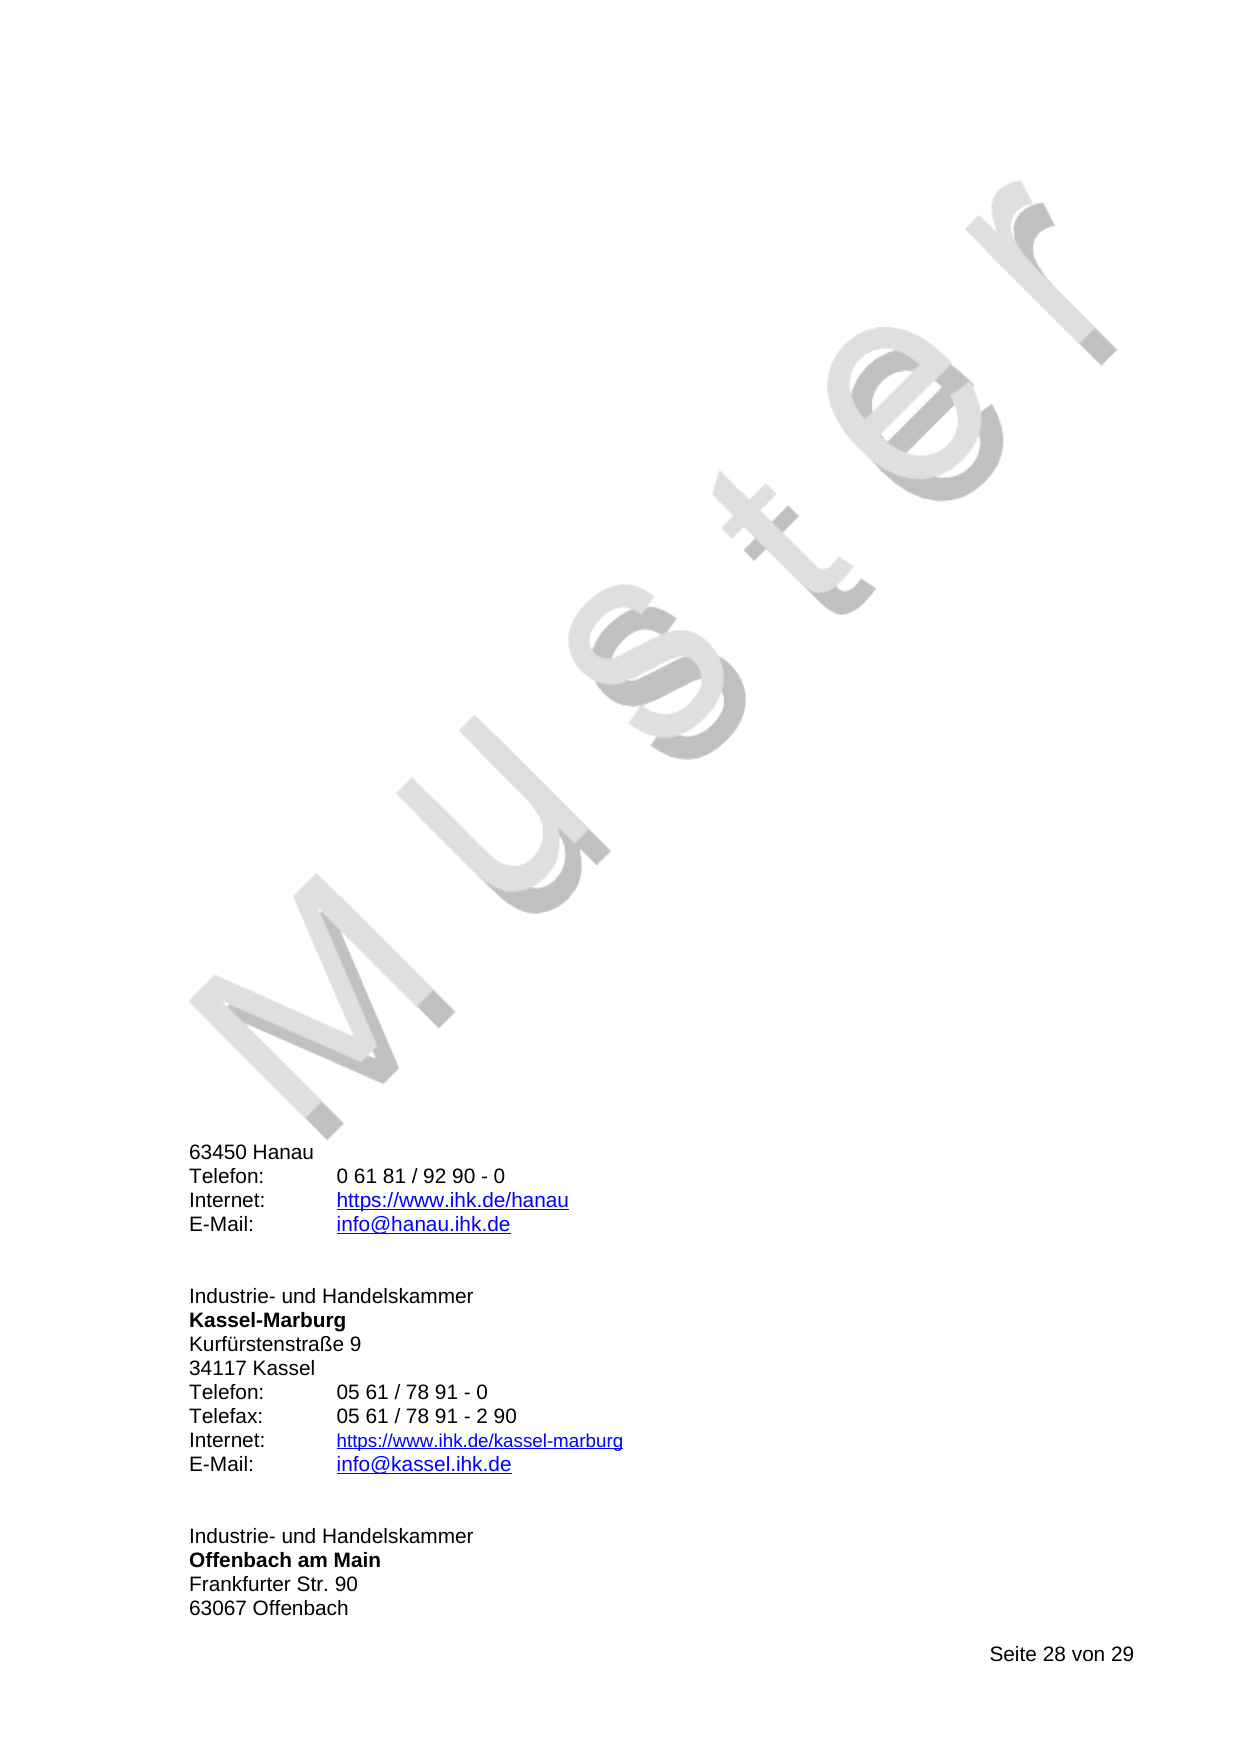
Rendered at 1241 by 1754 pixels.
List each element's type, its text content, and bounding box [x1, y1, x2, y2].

text Kurfürstenstraße 9 [189, 1332, 1134, 1356]
text Frankfurter Str. 90 [189, 1571, 1134, 1595]
text 34117 Kassel [189, 1356, 1134, 1380]
text Telefax: 05 61 / 78 91 - 2 90 [189, 1404, 1134, 1428]
text E-Mail: info@kassel.ihk.de [189, 1452, 1134, 1476]
text Telefon: 0 61 81 / 92 90 - 0 [189, 1164, 1134, 1188]
text Internet: https://www.ihk.de/kassel-marburg [189, 1428, 1134, 1452]
text Industrie- und Handelskammer [189, 1284, 1134, 1308]
text 63067 Offenbach [189, 1595, 1134, 1619]
text E-Mail: info@hanau.ihk.de [189, 1212, 1134, 1236]
text Telefon: 05 61 / 78 91 - 0 [189, 1380, 1134, 1404]
text Offenbach am Main [189, 1547, 1134, 1571]
text Kassel-Marburg [189, 1308, 1134, 1332]
text Industrie- und Handelskammer [189, 1523, 1134, 1547]
text 63450 Hanau [189, 1140, 1134, 1164]
text Internet: https://www.ihk.de/hanau [189, 1188, 1134, 1212]
